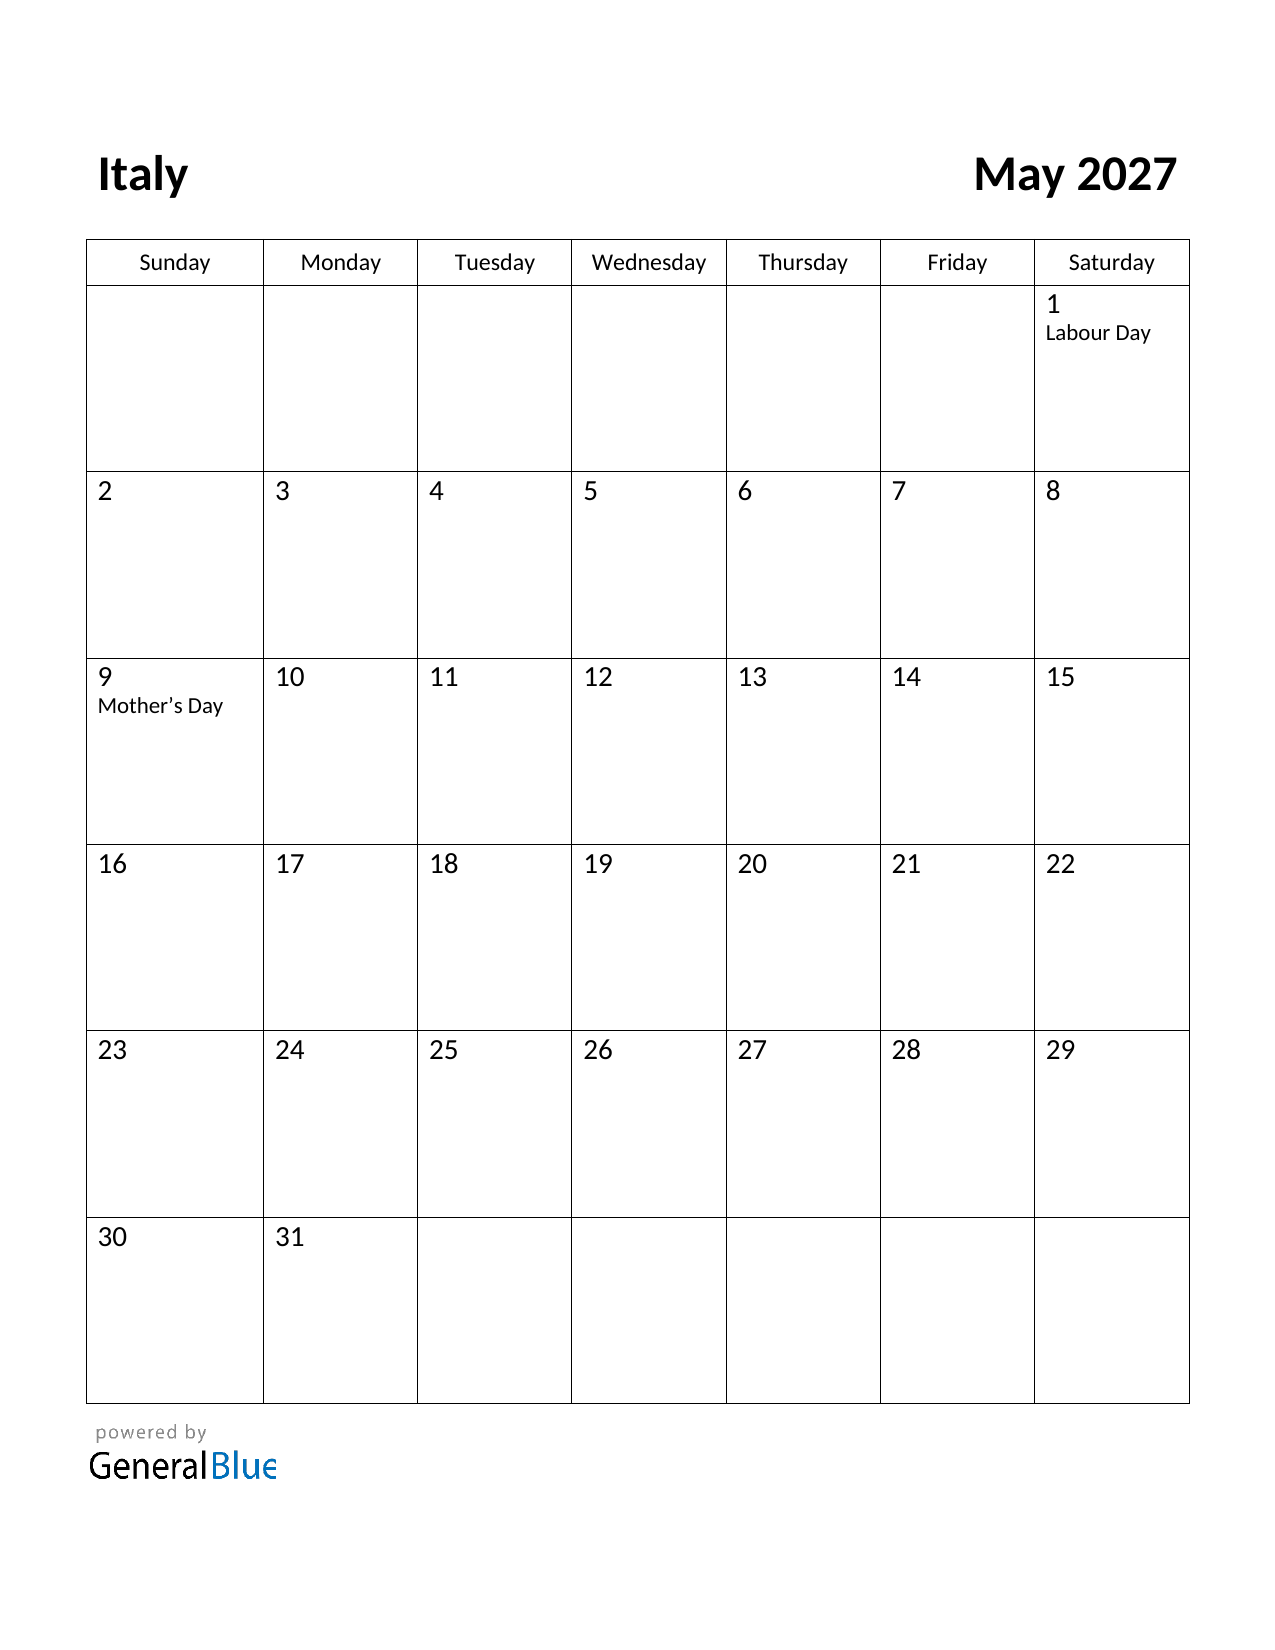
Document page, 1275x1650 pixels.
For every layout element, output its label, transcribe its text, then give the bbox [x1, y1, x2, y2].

table_cell 3 [264, 472, 417, 504]
table_cell 19 [572, 845, 726, 877]
table_cell [727, 1064, 880, 1217]
table_cell [881, 1064, 1034, 1217]
table_cell 29 [1035, 1031, 1189, 1064]
table_cell [572, 1218, 726, 1250]
table_cell [1035, 691, 1189, 844]
table_header May 2027 [572, 105, 1189, 239]
table_cell 1 [1035, 286, 1189, 318]
table_cell [87, 1250, 263, 1403]
table_cell Labour Day [1035, 318, 1189, 471]
table_cell 16 [87, 845, 263, 877]
table_cell 31 [264, 1218, 417, 1250]
table_cell Thursday [727, 240, 880, 284]
table_cell 12 [572, 659, 726, 691]
table_cell [87, 286, 263, 318]
table_cell [418, 505, 571, 657]
table_cell 15 [1035, 659, 1189, 691]
table_cell [572, 878, 726, 1030]
table_cell [881, 878, 1034, 1030]
table_cell [572, 318, 726, 471]
table_cell 30 [87, 1218, 263, 1250]
table_cell [727, 505, 880, 657]
table_cell Tuesday [418, 240, 571, 284]
table_header Italy [86, 105, 572, 239]
table_cell [264, 318, 417, 471]
table_cell [1035, 1250, 1189, 1403]
table_cell 20 [727, 845, 880, 877]
table_cell [264, 878, 417, 1030]
table_cell [264, 505, 417, 657]
table_cell 5 [572, 472, 726, 504]
table_cell [881, 505, 1034, 657]
table_cell [264, 1064, 417, 1217]
picture [88, 1421, 276, 1484]
table_cell [87, 878, 263, 1030]
table_cell 11 [418, 659, 571, 691]
table_cell [418, 318, 571, 471]
table_cell [1035, 1218, 1189, 1250]
table_cell [87, 505, 263, 657]
table_cell [264, 1250, 417, 1403]
table_cell Saturday [1035, 240, 1189, 284]
table_cell 17 [264, 845, 417, 877]
table_cell [418, 1218, 571, 1250]
table_cell [727, 1218, 880, 1250]
table_cell 7 [881, 472, 1034, 504]
table_cell Mother’s Day [87, 691, 263, 844]
table_cell [727, 318, 880, 471]
table_cell [881, 286, 1034, 318]
table_cell 10 [264, 659, 417, 691]
table_cell [572, 1250, 726, 1403]
table_cell [881, 1250, 1034, 1403]
table_cell [572, 691, 726, 844]
table_cell Monday [264, 240, 417, 284]
table_cell [418, 1250, 571, 1403]
table_cell [727, 286, 880, 318]
table_cell 18 [418, 845, 571, 877]
table_cell 27 [727, 1031, 880, 1064]
table_cell 8 [1035, 472, 1189, 504]
table_cell 4 [418, 472, 571, 504]
table_cell 2 [87, 472, 263, 504]
table_cell [418, 1064, 571, 1217]
table_cell 22 [1035, 845, 1189, 877]
table_cell 14 [881, 659, 1034, 691]
table_cell 13 [727, 659, 880, 691]
table_cell [572, 1064, 726, 1217]
table_cell [87, 318, 263, 471]
table_cell 26 [572, 1031, 726, 1064]
table_cell [572, 505, 726, 657]
table_cell [264, 691, 417, 844]
table_cell [1035, 505, 1189, 657]
table_cell [727, 878, 880, 1030]
table_cell [264, 286, 417, 318]
table_cell [1035, 1064, 1189, 1217]
table_cell [86, 1404, 1189, 1502]
table_cell 23 [87, 1031, 263, 1064]
table_cell 24 [264, 1031, 417, 1064]
table_cell [572, 286, 726, 318]
table_cell [727, 1250, 880, 1403]
table_cell [881, 318, 1034, 471]
table_cell 6 [727, 472, 880, 504]
table_cell 28 [881, 1031, 1034, 1064]
table_cell 25 [418, 1031, 571, 1064]
table_cell Friday [881, 240, 1034, 284]
table_cell [418, 691, 571, 844]
table_cell 21 [881, 845, 1034, 877]
table_cell [881, 691, 1034, 844]
table_cell [418, 878, 571, 1030]
table_cell Sunday [87, 240, 263, 284]
table_cell [881, 1218, 1034, 1250]
table_cell 9 [87, 659, 263, 691]
table_cell Wednesday [572, 240, 726, 284]
table_cell [1035, 878, 1189, 1030]
table_cell [418, 286, 571, 318]
table_cell [727, 691, 880, 844]
table_cell [87, 1064, 263, 1217]
